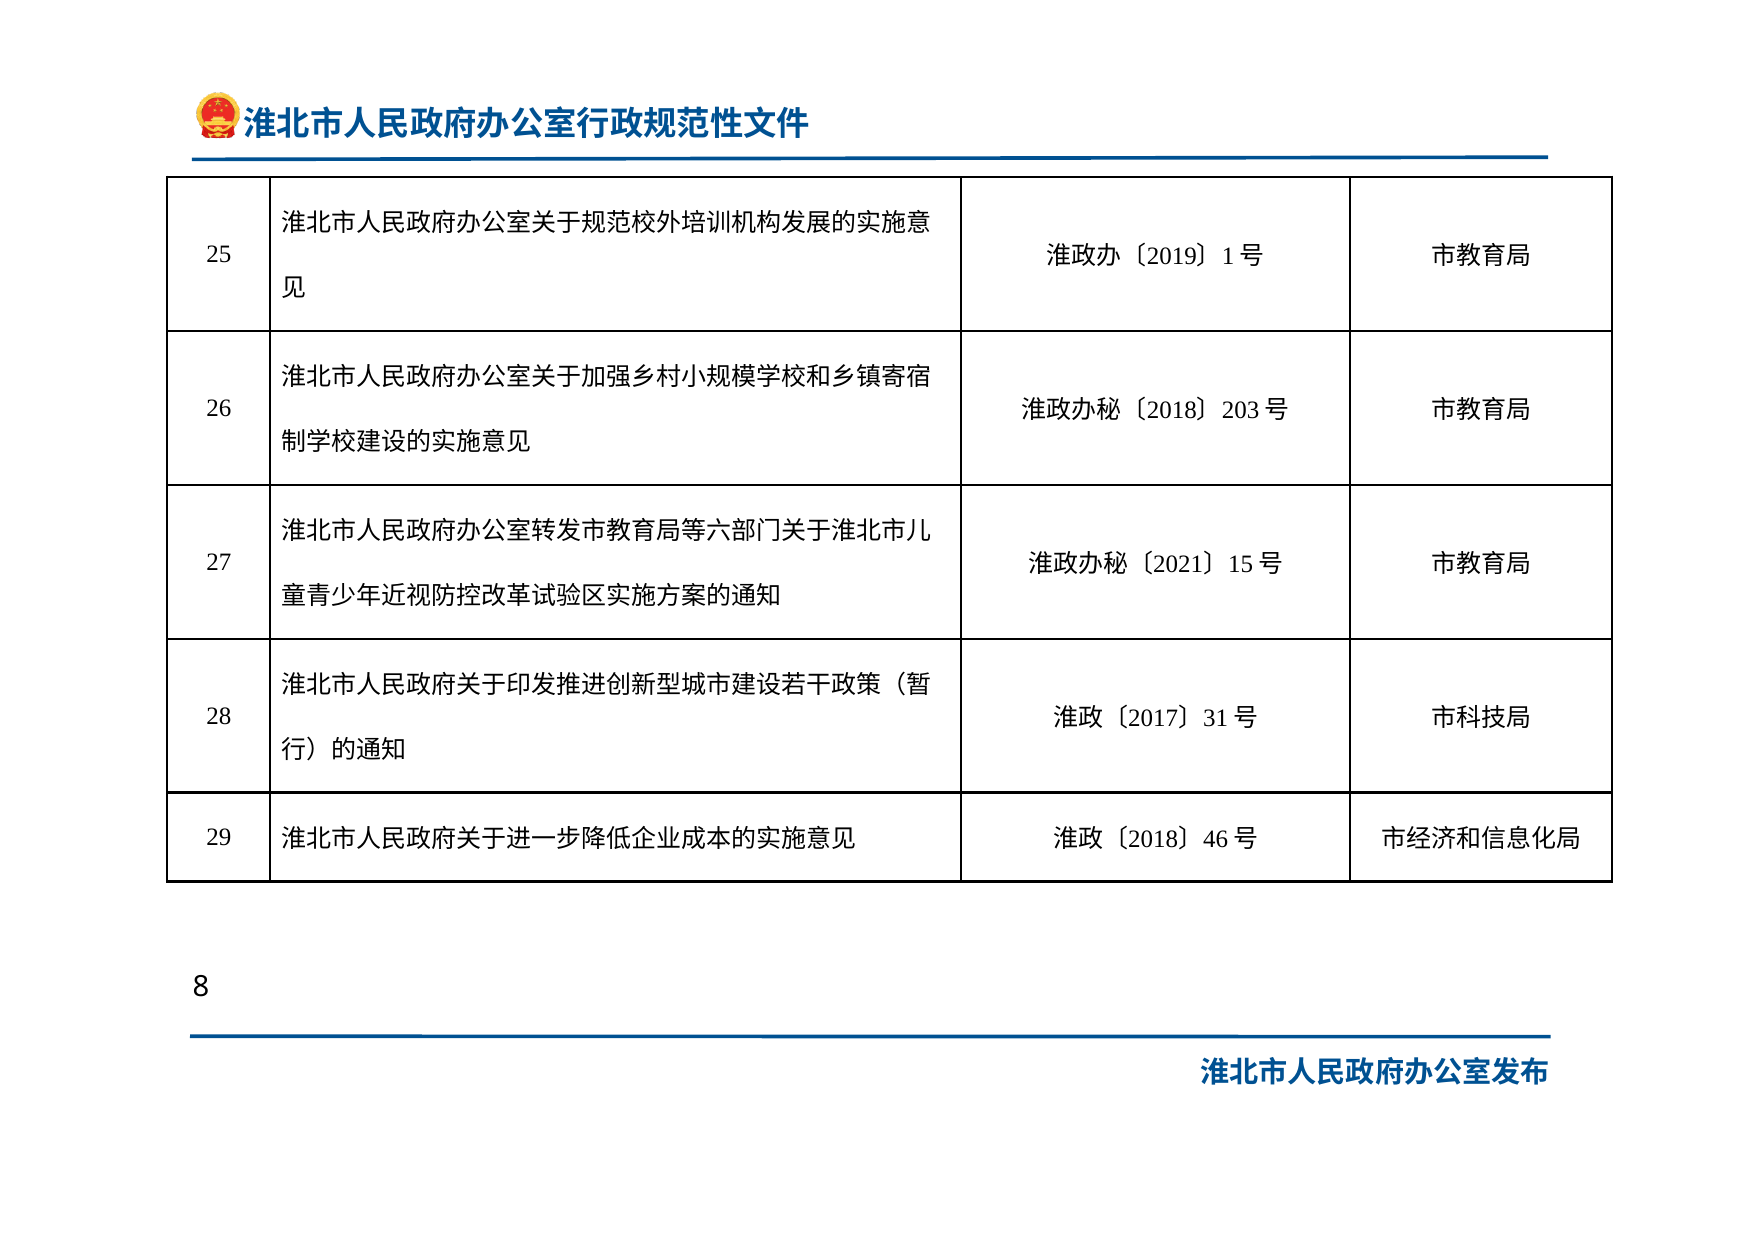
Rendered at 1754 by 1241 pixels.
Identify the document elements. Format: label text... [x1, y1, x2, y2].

table_cell 淮政办秘〔2021〕15号 [962, 486, 1349, 637]
table_cell 市经济和信息化局 [1351, 794, 1611, 880]
table_cell 28 [168, 640, 269, 791]
table_cell 市教育局 [1351, 486, 1611, 637]
table_cell 淮北市人民政府办公室关于规范校外培训机构发展的实施意见 [271, 178, 960, 329]
table_cell 27 [168, 486, 269, 637]
table_cell 淮政办秘〔2018〕203号 [962, 332, 1349, 483]
table_cell 淮政办〔2019〕1号 [962, 178, 1349, 329]
table_cell 淮北市人民政府办公室转发市教育局等六部门关于淮北市儿童青少年近视防控改革试验区实施方案的通知 [271, 486, 960, 637]
picture [192, 90, 244, 142]
table_cell 淮政〔2018〕46号 [962, 794, 1349, 880]
table_cell 26 [168, 332, 269, 483]
table_cell 淮北市人民政府关于印发推进创新型城市建设若干政策（暂行）的通知 [271, 640, 960, 791]
table_cell 市科技局 [1351, 640, 1611, 791]
table_cell 市教育局 [1351, 332, 1611, 483]
table_cell 25 [168, 178, 269, 329]
table_cell 淮北市人民政府办公室关于加强乡村小规模学校和乡镇寄宿制学校建设的实施意见 [271, 332, 960, 483]
table_cell 淮北市人民政府关于进一步降低企业成本的实施意见 [271, 794, 960, 880]
table_cell 淮政〔2017〕31号 [962, 640, 1349, 791]
table_cell 市教育局 [1351, 178, 1611, 329]
table_cell 29 [168, 794, 269, 880]
